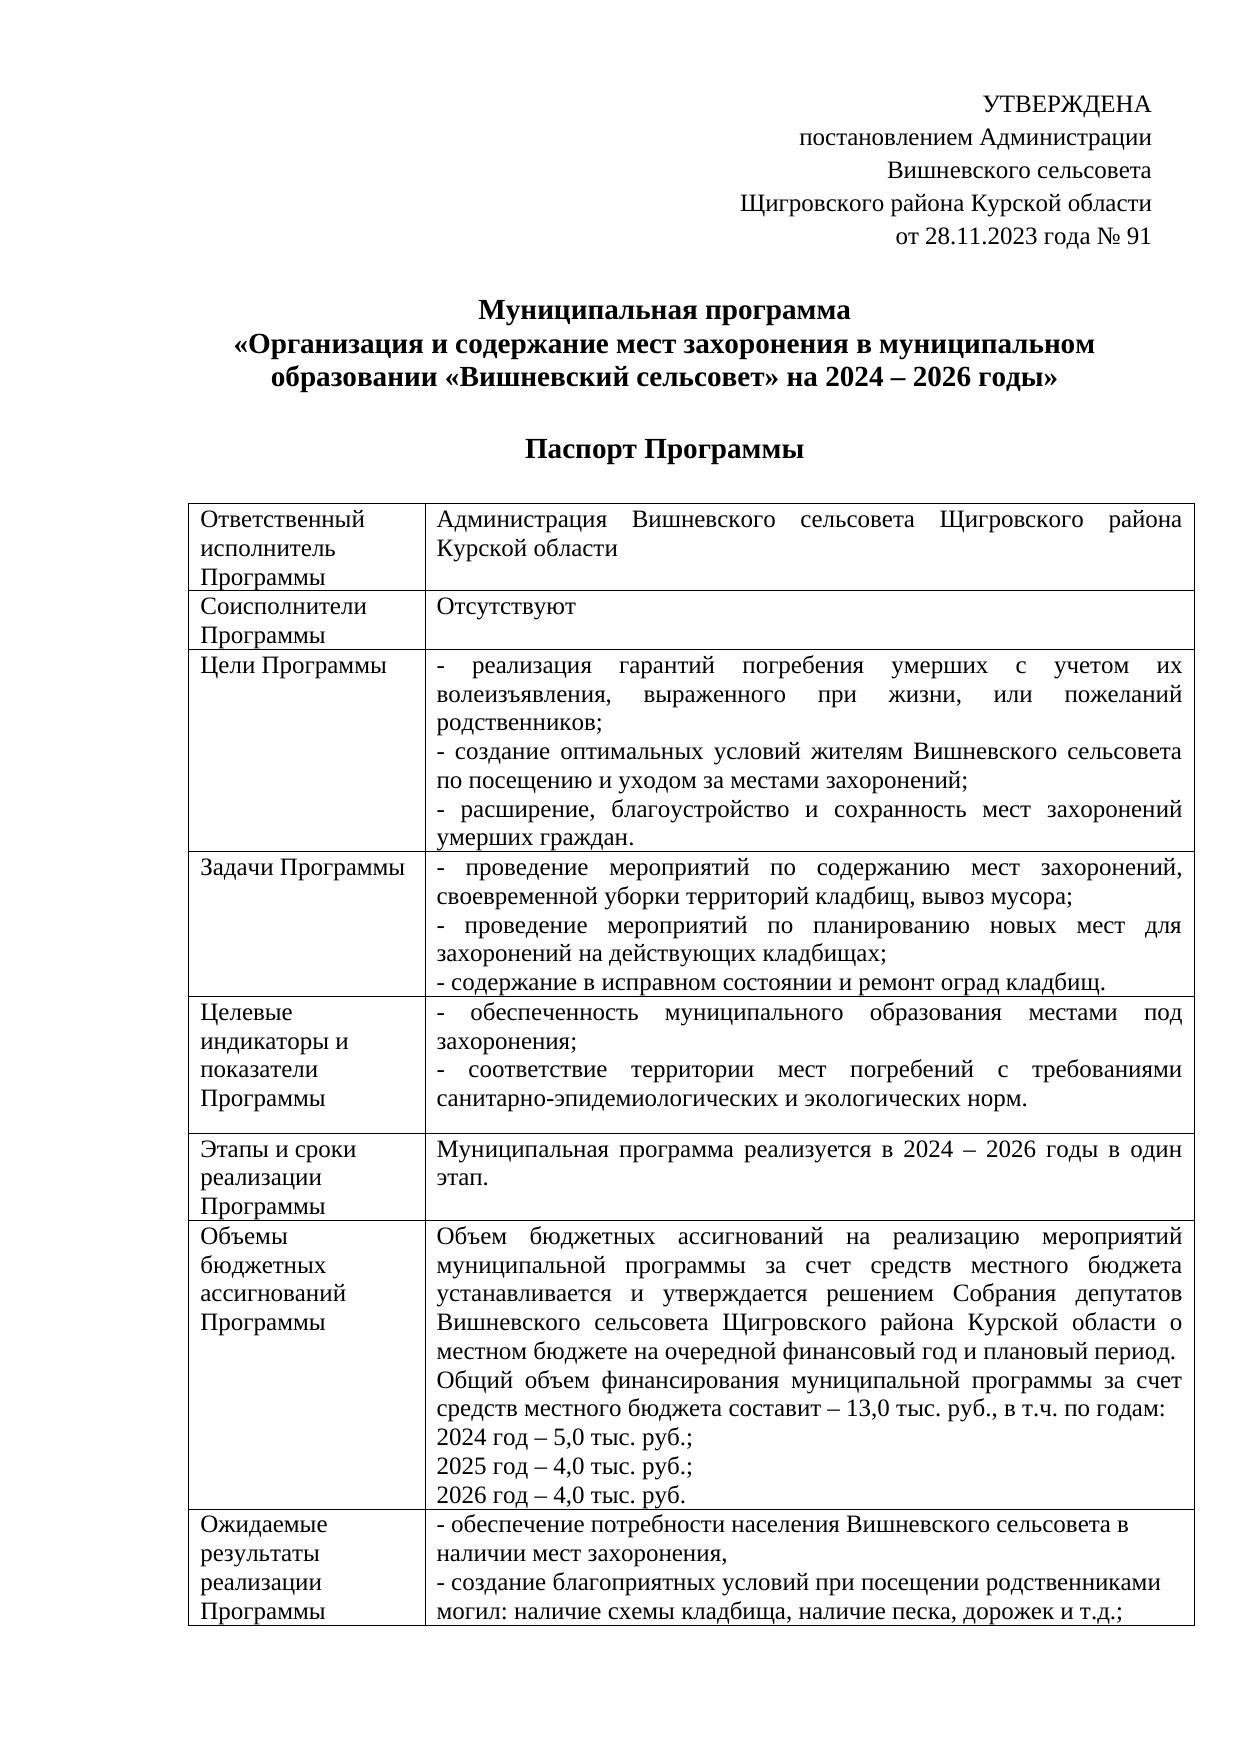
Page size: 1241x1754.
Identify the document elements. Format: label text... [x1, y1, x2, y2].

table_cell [426, 1510, 1194, 1624]
table_cell Соисполнители Программы [189, 591, 425, 649]
table_cell Объемы бюджетных ассигнований Программы [189, 1221, 425, 1508]
table_cell Целевые индикаторы и показатели Программы [189, 997, 425, 1133]
text постановлением Администрации [177, 122, 1152, 150]
table_cell Муниципальная программа реализуется в 2024 – 2026 годы в один этап. [426, 1134, 1194, 1220]
text Паспорт Программы [177, 431, 1152, 465]
table_cell - реализация гарантий погребения умерших с учетом их волеизъявления, выраженного при жизни, или пожеланий родственников; - создание оптимальных условий жителям Вишневского сельсовета по посещению и уходом за местами захоронений; - расширение, благоустройство и сохранность мест захоронений умерших граждан. [426, 650, 1194, 851]
table_cell - обеспеченность муниципального образования местами под захоронения; - соответствие территории мест погребений с требованиями санитарно-эпидемиологических и экологических норм. [426, 997, 1194, 1133]
table_cell Цели Программы [189, 650, 425, 851]
text «Организация и содержание мест захоронения в муниципальном образовании «Вишневский сельсовет» на 2024 – 2026 годы» [177, 326, 1152, 393]
table_cell - проведение мероприятий по содержанию мест захоронений, своевременной уборки территорий кладбищ, вывоз мусора; - проведение мероприятий по планированию новых мест для захоронений на действующих кладбищах; - содержание в исправном состоянии и ремонт оград кладбищ. [426, 852, 1194, 996]
text Вишневского сельсовета [177, 155, 1152, 183]
table_cell Объем бюджетных ассигнований на реализацию мероприятий муниципальной программы за счет средств местного бюджета устанавливается и утверждается решением Собрания депутатов Вишневского сельсовета Щигровского района Курской области о местном бюджете на очередной финансовый год и плановый период. Общий объем финансирования муниципальной программы за счет средств местного бюджета составит – 13,0 тыс. руб., в т.ч. по годам: 2024 год – 5,0 тыс. руб.; 2025 год – 4,0 тыс. руб.; 2026 год – 4,0 тыс. руб. [426, 1221, 1194, 1508]
table_cell Этапы и сроки реализации Программы [189, 1134, 425, 1220]
text Щигровского района Курской области [177, 188, 1152, 216]
text от 28.11.2023 года № 91 [177, 221, 1152, 249]
table_cell Отсутствуют [426, 591, 1194, 649]
table_header Ответственный исполнитель Программы [189, 504, 425, 590]
table_cell Задачи Программы [189, 852, 425, 996]
text Муниципальная программа [177, 292, 1152, 326]
text УТВЕРЖДЕНА [177, 89, 1152, 117]
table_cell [189, 1510, 425, 1624]
table_header Администрация Вишневского сельсовета Щигровского района Курской области [426, 504, 1194, 590]
